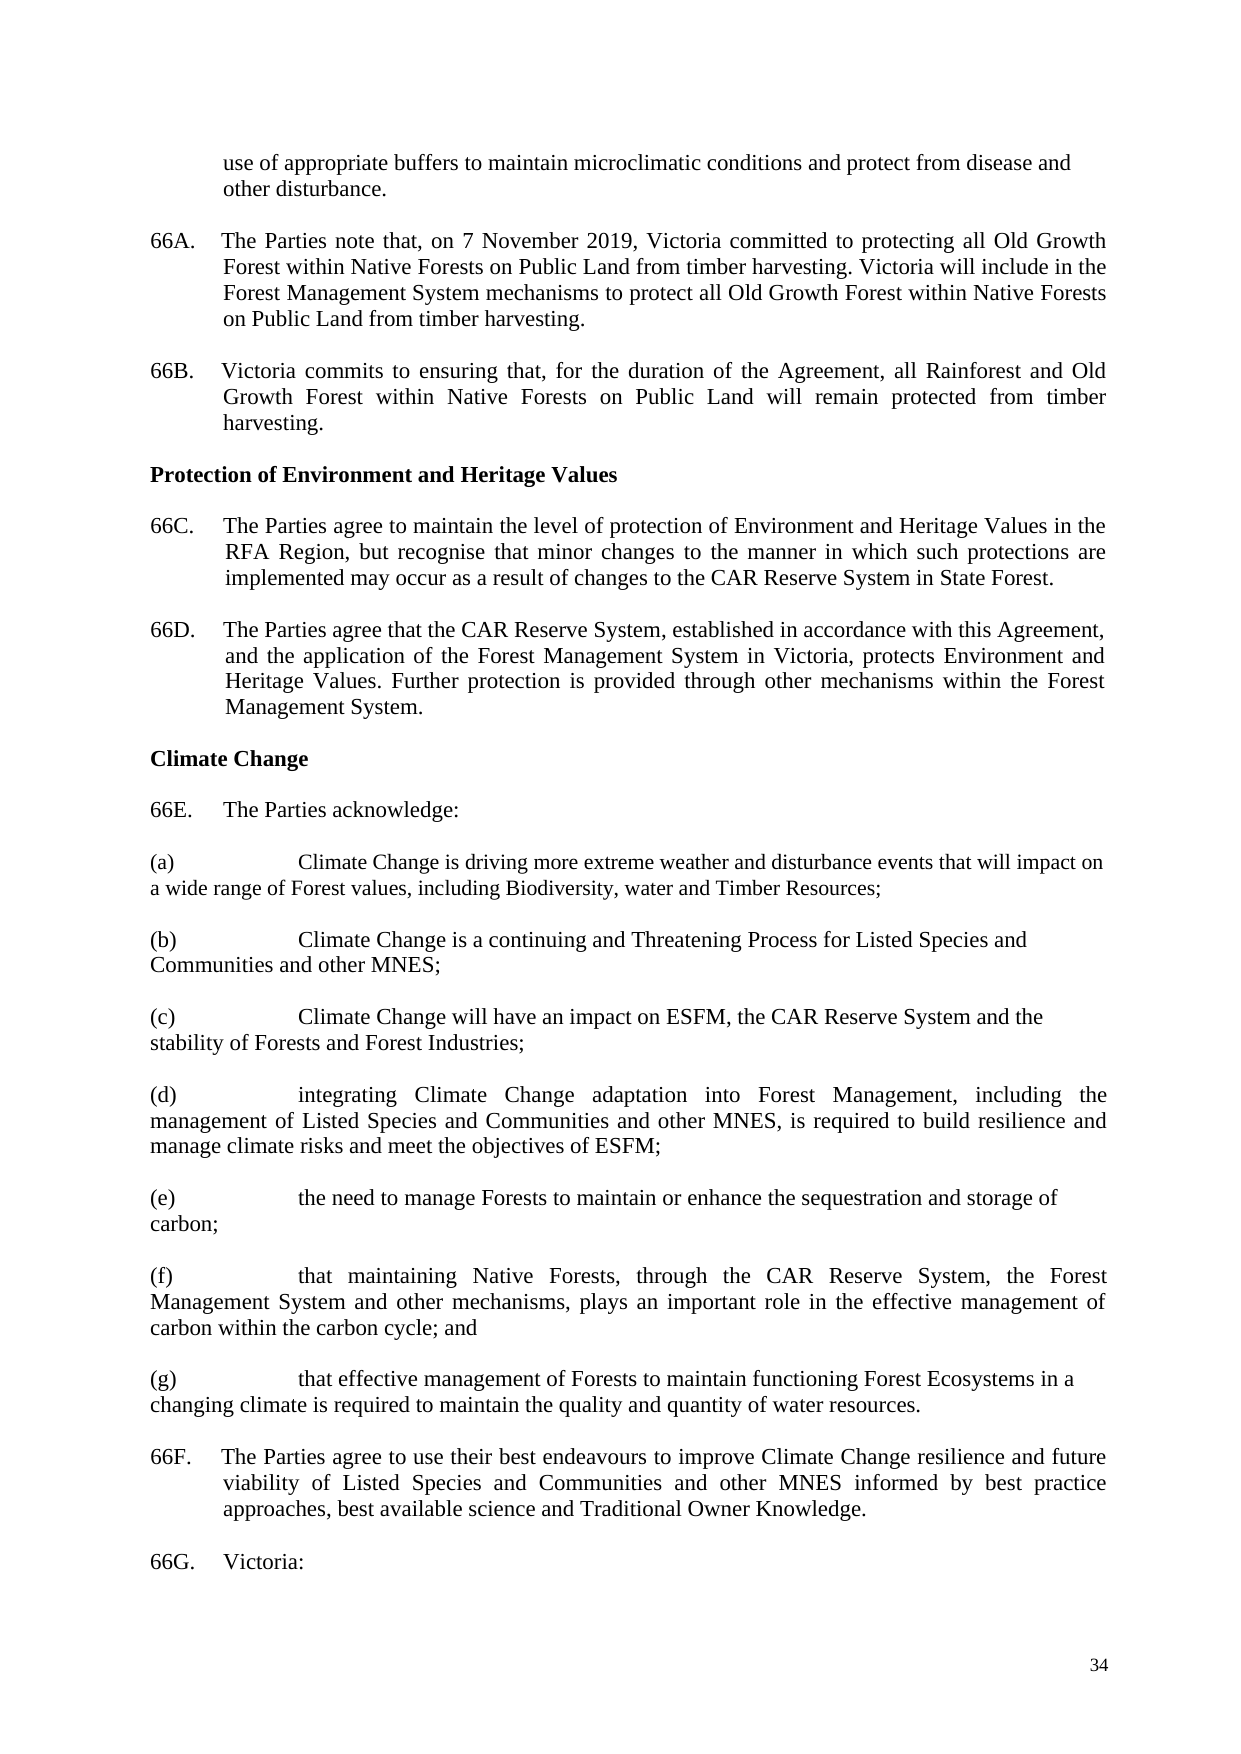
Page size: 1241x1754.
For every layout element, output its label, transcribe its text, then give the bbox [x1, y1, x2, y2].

list that maintaining Native Forests, through the CAR Reserve System, the Forest Management System and other mechanisms, plays an important role in the effective management of carbon within the carbon cycle; and [150, 1263, 1108, 1340]
text 66B. Victoria commits to ensuring that, for the duration of the Agreement, all Rainforest and Old Growth Forest within Native Forests on Public Land will remain protected from timber harvesting. [150, 358, 1108, 435]
text Protection of Environment and Heritage Values [150, 461, 1108, 487]
text 66A. The Parties note that, on 7 November 2019, Victoria committed to protecting all Old Growth Forest within Native Forests on Public Land from timber harvesting. Victoria will include in the Forest Management System mechanisms to protect all Old Growth Forest within Native Forests on Public Land from timber harvesting. [150, 228, 1108, 331]
text 34 [1089, 1654, 1108, 1676]
list Climate Change is a continuing and Threatening Process for Listed Species and Communities and other MNES; [150, 927, 1108, 978]
text 66E. The Parties acknowledge: [150, 796, 1108, 823]
text 66C. The Parties agree to maintain the level of protection of Environment and Heritage Values in the RFA Region, but recognise that minor changes to the manner in which such protections are implemented may occur as a result of changes to the CAR Reserve System in State Forest. [150, 513, 1108, 590]
list Climate Change is driving more extreme weather and disturbance events that will impact on a wide range of Forest values, including Biodiversity, water and Timber Resources; [150, 849, 1108, 900]
text 66F. The Parties agree to use their best endeavours to improve Climate Change resilience and future viability of Listed Species and Communities and other MNES informed by best practice approaches, best available science and Traditional Owner Knowledge. [150, 1444, 1108, 1521]
text Climate Change [150, 746, 1108, 772]
list Climate Change will have an impact on ESFM, the CAR Reserve System and the stability of Forests and Forest Industries; [150, 1004, 1108, 1055]
list integrating Climate Change adaptation into Forest Management, including the management of Listed Species and Communities and other MNES, is required to build resilience and manage climate risks and meet the objectives of ESFM; [150, 1081, 1108, 1159]
text 66D. The Parties agree that the CAR Reserve System, established in accordance with this Agreement, and the application of the Forest Management System in Victoria, protects Environment and Heritage Values. Further protection is provided through other mechanisms within the Forest Management System. [150, 617, 1106, 720]
list that effective management of Forests to maintain functioning Forest Ecosystems in a changing climate is required to maintain the quality and quantity of water resources. [150, 1366, 1108, 1418]
list the need to manage Forests to maintain or enhance the sequestration and storage of carbon; [150, 1185, 1108, 1237]
text use of appropriate buffers to maintain microclimatic conditions and protect from disease and other disturbance. [223, 150, 1106, 202]
text 66G. Victoria: [150, 1548, 1108, 1574]
